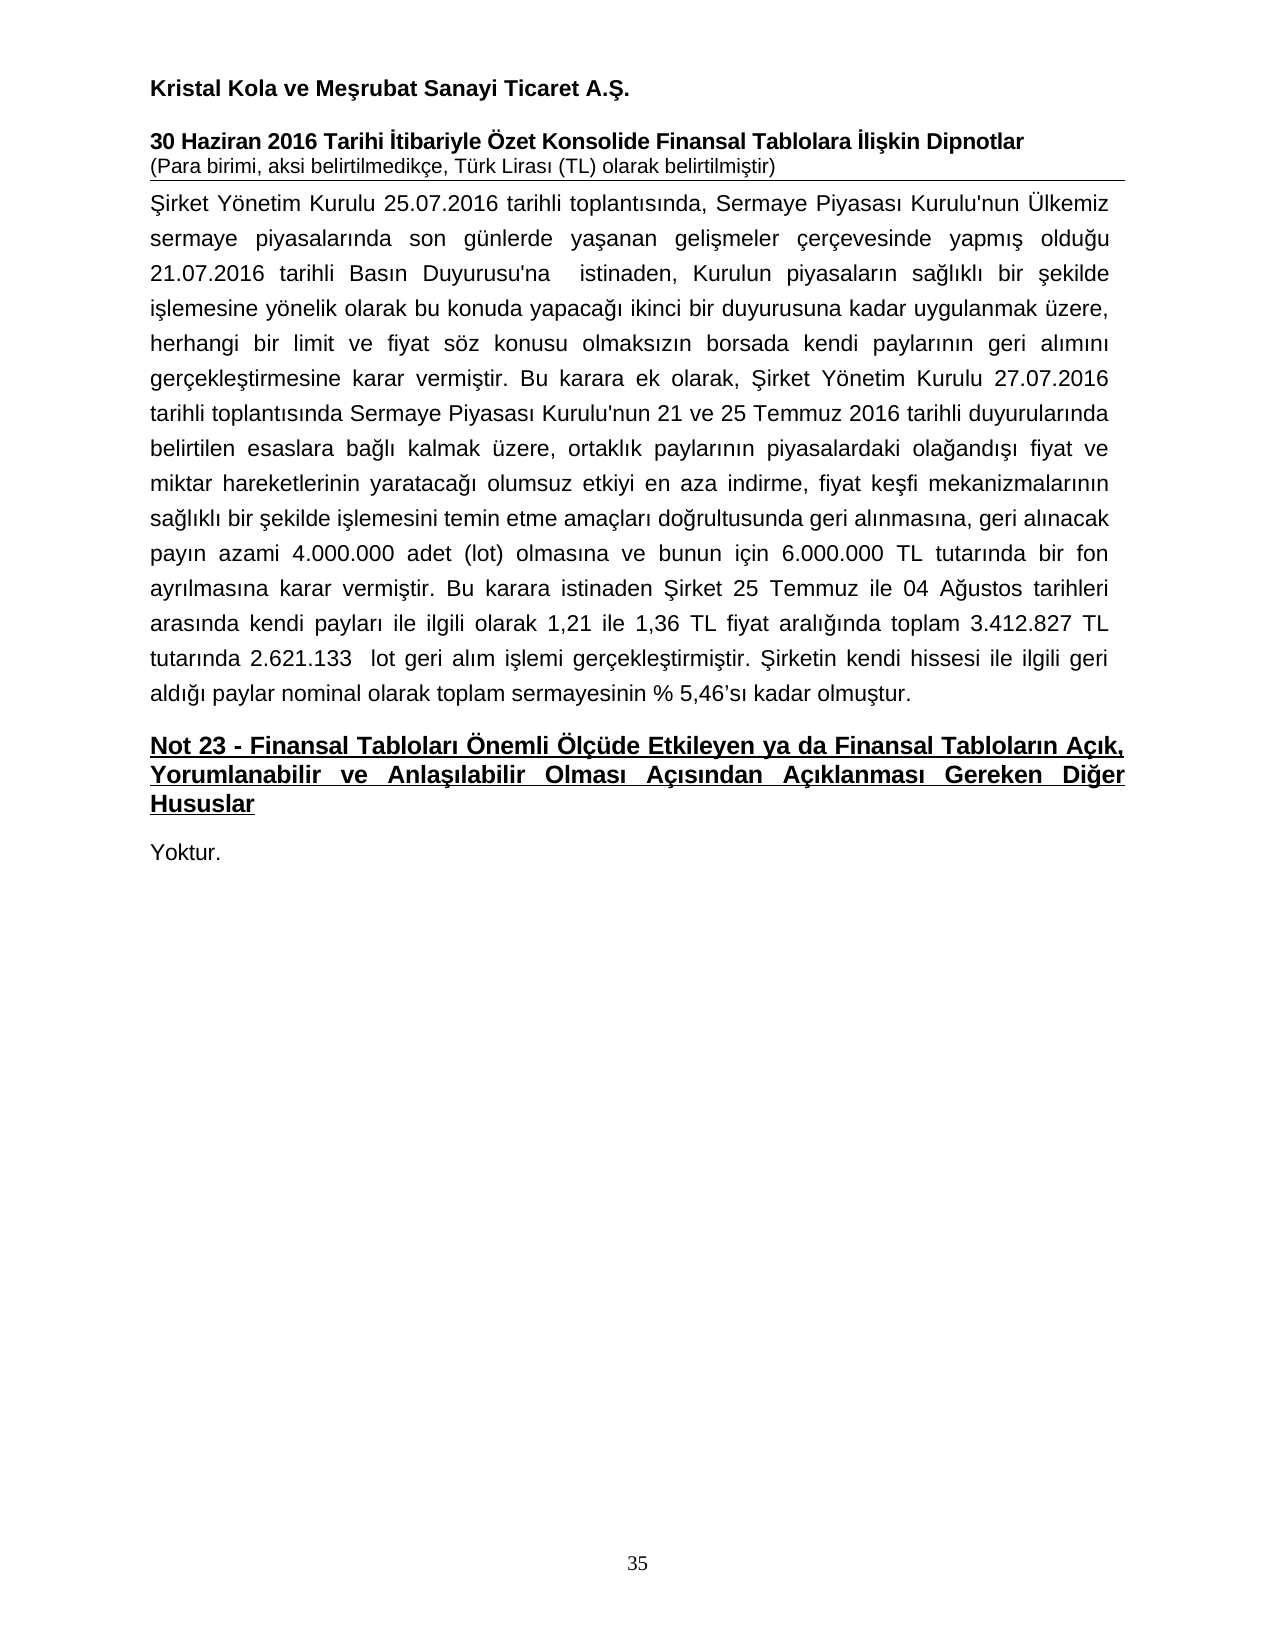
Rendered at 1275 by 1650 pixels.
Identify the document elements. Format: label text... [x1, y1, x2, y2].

subtitle Not 23 - Finansal Tabloları Önemli Ölçüde Etkileyen ya da Finansal Tabloların Açık, Yorumlanabilir ve Anlaşılabilir Olması Açısından Açıklanması Gereken Diğer Hususlar [150, 731, 1125, 785]
text Yoktur. [150, 830, 1131, 865]
text Şirket Yönetim Kurulu 25.07.2016 tarihli toplantısında, Sermaye Piyasası Kurulu'nun Ülkemiz sermaye piyasalarında son günlerde yaşanan gelişmeler çerçevesinde yapmış olduğu 21.07.2016 tarihli Basın Duyurusu'na istinaden, Kurulun piyasaların sağlıklı bir şekilde işlemesine yönelik olarak bu konuda yapacağı ikinci bir duyurusuna kadar uygulanmak üzere, herhangi bir limit ve fiyat söz konusu olmaksızın borsada kendi paylarının geri alımını gerçekleştirmesine karar vermiştir. Bu karara ek olarak, Şirket Yönetim Kurulu 27.07.2016 tarihli toplantısında Sermaye Piyasası Kurulu'nun 21 ve 25 Temmuz 2016 tarihli duyurularında belirtilen esaslara bağlı kalmak üzere, ortaklık paylarının piyasalardaki olağandışı fiyat ve miktar hareketlerinin yaratacağı olumsuz etkiyi en aza indirme, fiyat keşfi mekanizmalarının sağlıklı bir şekilde işlemesini temin etme amaçları doğrultusunda geri alınmasına, geri alınacak payın azami 4.000.000 adet (lot) olmasına ve bunun için 6.000.000 TL tutarında bir fon ayrılmasına karar vermiştir. Bu karara istinaden Şirket 25 Temmuz ile 04 Ağustos tarihleri arasında kendi payları ile ilgili olarak 1,21 ile 1,36 TL fiyat aralığında toplam 3.412.827 TL tutarında 2.621.133 lot geri alım işlemi gerçekleştirmiştir. Şirketin kendi hissesi ile ilgili geri aldığı paylar nominal olarak toplam sermayesinin % 5,46’sı kadar olmuştur. [150, 181, 1110, 706]
subtitle Not 23 - Finansal Tabloları Önemli Ölçüde Etkileyen ya da Finansal Tabloların Açık, Yorumlanabilir ve Anlaşılabilir Olması Açısından Açıklanması Gereken Diğer Hususlar [150, 786, 1125, 817]
